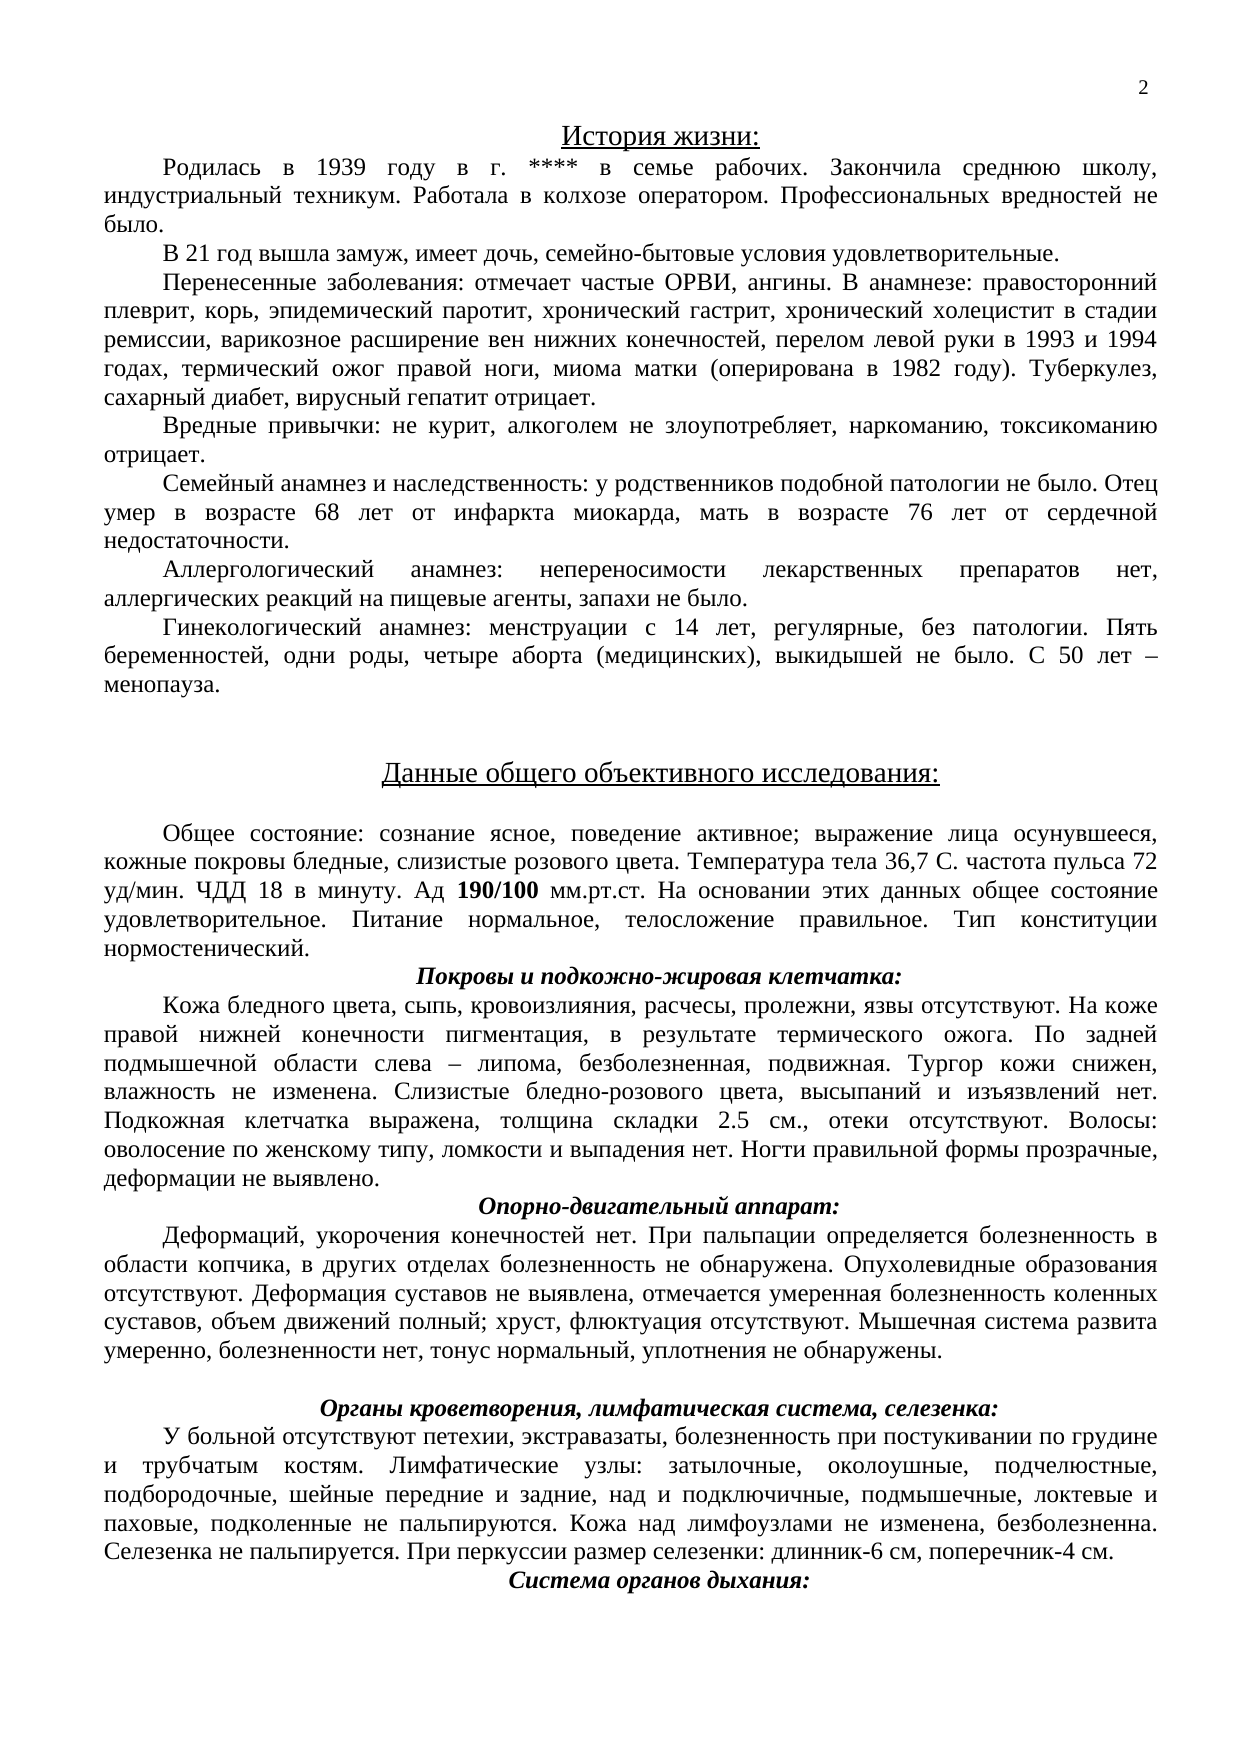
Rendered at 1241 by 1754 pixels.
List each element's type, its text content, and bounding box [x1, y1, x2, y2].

text Общее состояние: сознание ясное, поведение активное; выражение лица осунувшееся, кожные покровы бледные, слизистые розового цвета. Температура тела 36,7 С. частота пульса 72 уд/мин. ЧДД 18 в минуту. Ад 190/100 мм.рт.ст. На основании этих данных общее состояние удовлетворительное. Питание нормальное, телосложение правильное. Тип конституции нормостенический. [103, 818, 1159, 961]
text Опорно-двигательный аппарат: [103, 1191, 1159, 1220]
text Кожа бледного цвета, сыпь, кровоизлияния, расчесы, пролежни, язвы отсутствуют. На коже правой нижней конечности пигментация, в результате термического ожога. По задней подмышечной области слева – липома, безболезненная, подвижная. Тургор кожи снижен, влажность не изменена. Слизистые бледно-розового цвета, высыпаний и изъязвлений нет. Подкожная клетчатка выражена, толщина складки 2.5 см., отеки отсутствуют. Волосы: оволосение по женскому типу, ломкости и выпадения нет. Ногти правильной формы прозрачные, деформации не выявлено. [103, 990, 1159, 1191]
text Деформаций, укорочения конечностей нет. При пальпации определяется болезненность в области копчика, в других отделах болезненность не обнаружена. Опухолевидные образования отсутствуют. Деформация суставов не выявлена, отмечается умеренная болезненность коленных суставов, объем движений полный; хруст, флюктуация отсутствуют. Мышечная система развита умеренно, болезненности нет, тонус нормальный, уплотнения не обнаружены. [103, 1220, 1159, 1364]
text Родилась в 1939 году в г. **** в семье рабочих. Закончила среднюю школу, индустриальный техникум. Работала в колхозе оператором. Профессиональных вредностей не было. [103, 152, 1159, 238]
text Аллергологический анамнез: непереносимости лекарственных препаратов нет, аллергических реакций на пищевые агенты, запахи не было. [103, 554, 1159, 612]
text Покровы и подкожно-жировая клетчатка: [103, 961, 1159, 990]
text Вредные привычки: не курит, алкоголем не злоупотребляет, наркоманию, токсикоманию отрицает. [103, 410, 1159, 468]
text Гинекологический анамнез: менструации с 14 лет, регулярные, без патологии. Пять беременностей, одни роды, четыре аборта (медицинских), выкидышей не было. С 50 лет – менопауза. [103, 612, 1159, 698]
text Система органов дыхания: [103, 1565, 1159, 1594]
text История жизни: [103, 118, 1159, 152]
text Перенесенные заболевания: отмечает частые ОРВИ, ангины. В анамнезе: правосторонний плеврит, корь, эпидемический паротит, хронический гастрит, хронический холецистит в стадии ремиссии, варикозное расширение вен нижних конечностей, перелом левой руки в 1993 и 1994 годах, термический ожог правой ноги, миома матки (оперирована в 1982 году). Туберкулез, сахарный диабет, вирусный гепатит отрицает. [103, 267, 1159, 410]
text Данные общего объективного исследования: [103, 755, 1159, 789]
text Органы кроветворения, лимфатическая система, селезенка: [103, 1393, 1159, 1421]
text У больной отсутствуют петехии, экстравазаты, болезненность при постукивании по грудине и трубчатым костям. Лимфатические узлы: затылочные, околоушные, подчелюстные, подбородочные, шейные передние и задние, над и подключичные, подмышечные, локтевые и паховые, подколенные не пальпируются. Кожа над лимфоузлами не изменена, безболезненна. Селезенка не пальпируется. При перкуссии размер селезенки: длинник-6 см, поперечник-4 см. [103, 1421, 1159, 1565]
text Семейный анамнез и наследственность: у родственников подобной патологии не было. Отец умер в возрасте 68 лет от инфаркта миокарда, мать в возрасте 76 лет от сердечной недостаточности. [103, 468, 1159, 554]
text В 21 год вышла замуж, имеет дочь, семейно-бытовые условия удовлетворительные. [103, 238, 1159, 267]
